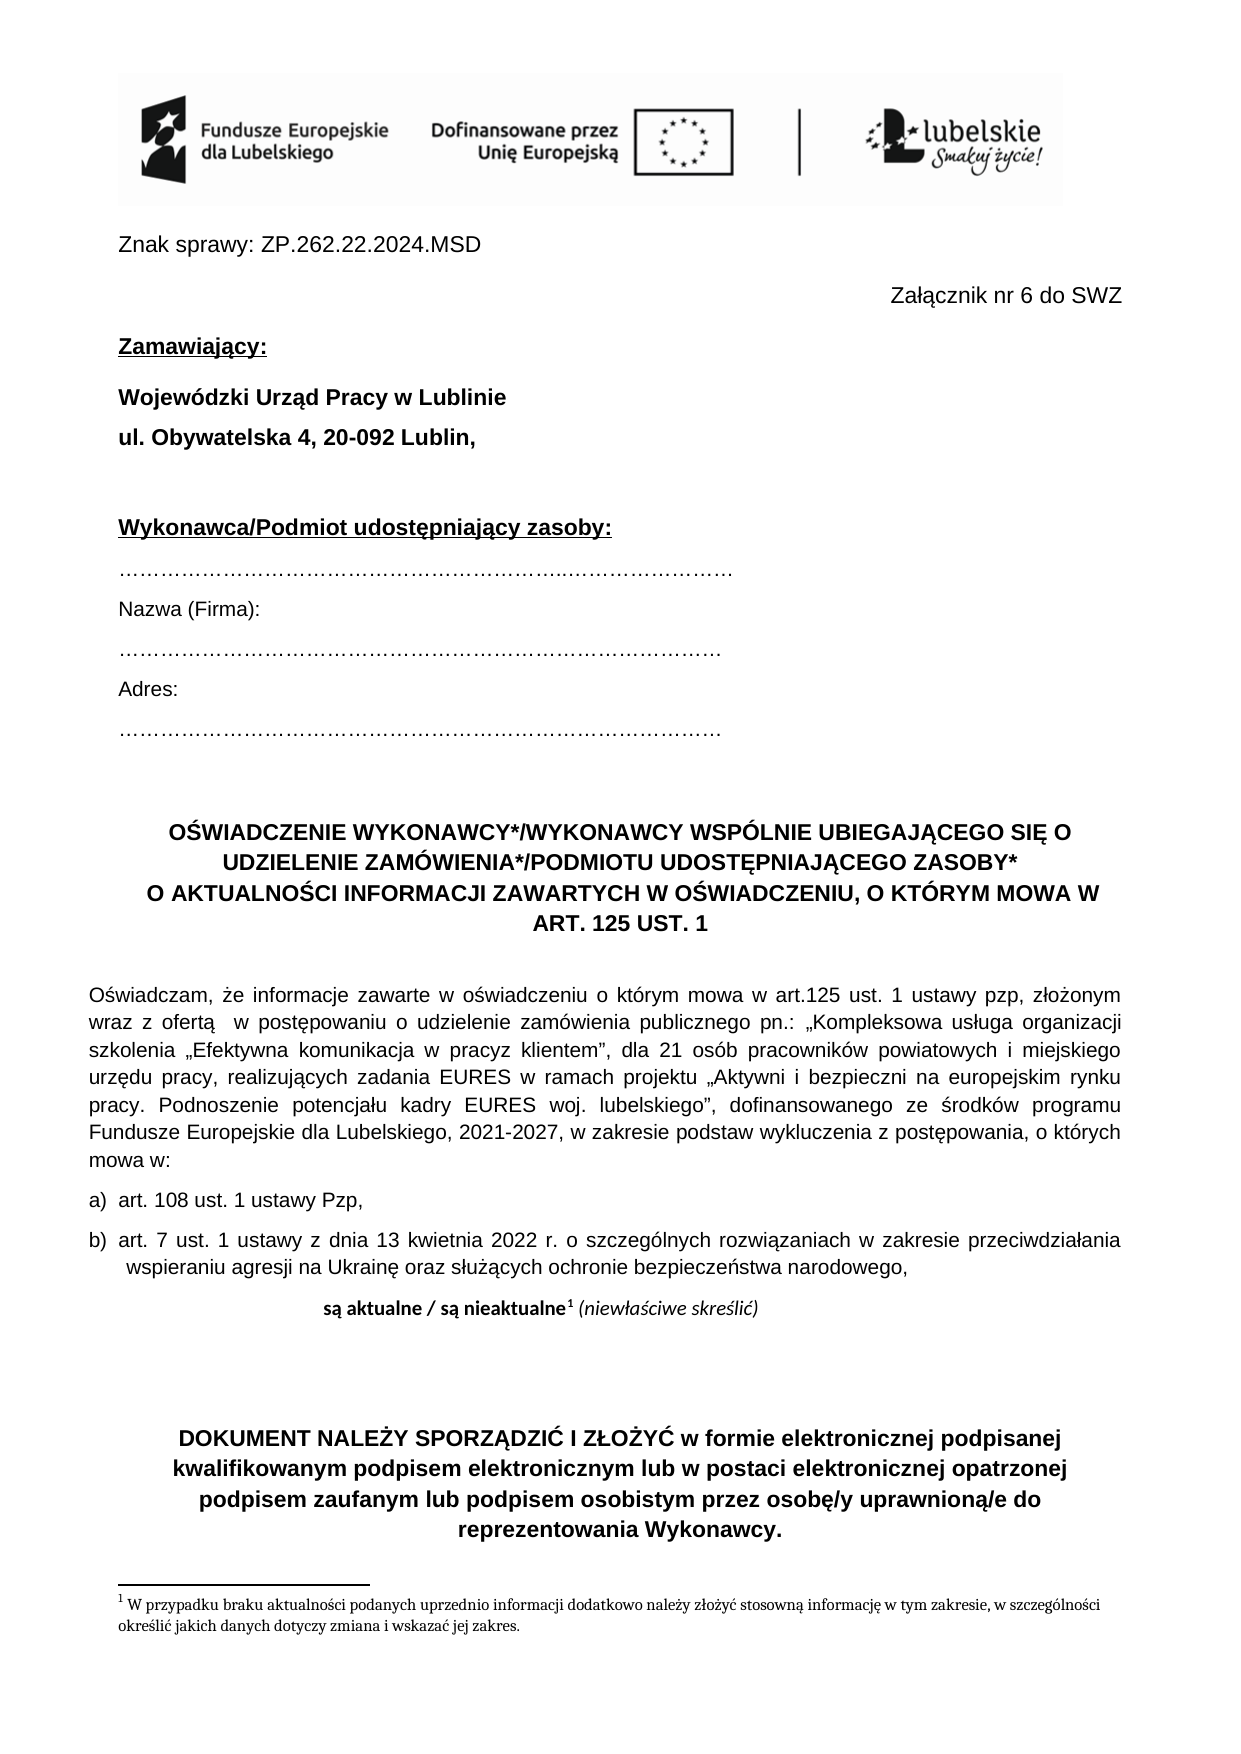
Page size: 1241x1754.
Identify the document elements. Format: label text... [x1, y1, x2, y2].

text Załącznik nr 6 do SWZ [118, 282, 1122, 308]
text O AKTUALNOŚCI INFORMACJI ZAWARTYCH W OŚWIADCZENIU, O KTÓRYM MOWA W ART. 125 UST. 1 [118, 879, 1122, 936]
text ul. Obywatelska 4, 20-092 Lublin, [118, 423, 1122, 450]
list art. 7 ust. 1 ustawy z dnia 13 kwietnia 2022 r. o szczególnych rozwiązaniach w zakresie przeciwdziałania wspieraniu agresji na Ukrainę oraz służących ochronie bezpieczeństwa narodowego, [88, 1228, 1122, 1279]
text Wojewódzki Urząd Pracy w Lublinie [118, 384, 1122, 410]
text Znak sprawy: ZP.262.22.2024.MSD [118, 231, 1122, 257]
text są aktualne / są nieaktualne (niewłaściwe skreślić) [88, 1295, 1122, 1321]
text Nazwa (Firma): [118, 597, 1122, 621]
list art. 108 ust. 1 ustawy Pzp, [88, 1188, 1122, 1212]
text Wykonawca/Podmiot udostępniający zasoby: [118, 514, 1122, 540]
picture [118, 73, 1064, 206]
text DOKUMENT NALEŻY SPORZĄDZIĆ I ZŁOŻYĆ w formie elektronicznej podpisanej kwalifikowanym podpisem elektronicznym lub w postaci elektronicznej opatrzonej podpisem zaufanym lub podpisem osobistym przez osobę/y uprawnioną/e do reprezentowania Wykonawcy. [118, 1425, 1122, 1542]
text …………………………………………………………………………… [118, 717, 1122, 741]
text ………………………………………………………..…………………… [118, 557, 1122, 581]
text OŚWIADCZENIE WYKONAWCY*/WYKONAWCY WSPÓLNIE UBIEGAJĄCEGO SIĘ O UDZIELENIE ZAMÓWIENIA*/PODMIOTU UDOSTĘPNIAJĄCEGO ZASOBY* [118, 819, 1122, 876]
text Oświadczam, że informacje zawarte w oświadczeniu o którym mowa w art.125 ust. 1 ustawy pzp, złożonym wraz z ofertą w postępowaniu o udzielenie zamówienia publicznego pn.: „Kompleksowa usługa organizacji szkolenia „Efektywna komunikacja w pracyz klientem”, dla 21 osób pracowników powiatowych i miejskiego urzędu pracy, realizujących zadania EURES w ramach projektu „Aktywni i bezpieczni na europejskim rynku pracy. Podnoszenie potencjału kadry EURES woj. lubelskiego”, dofinansowanego ze środków programu Fundusze Europejskie dla Lubelskiego, 2021-2027, w zakresie podstaw wykluczenia z postępowania, o których mowa w: [88, 983, 1122, 1172]
text Zamawiający: [118, 333, 1122, 359]
text Adres: [118, 677, 1122, 701]
text …………………………………………………………………………… [118, 637, 1122, 661]
